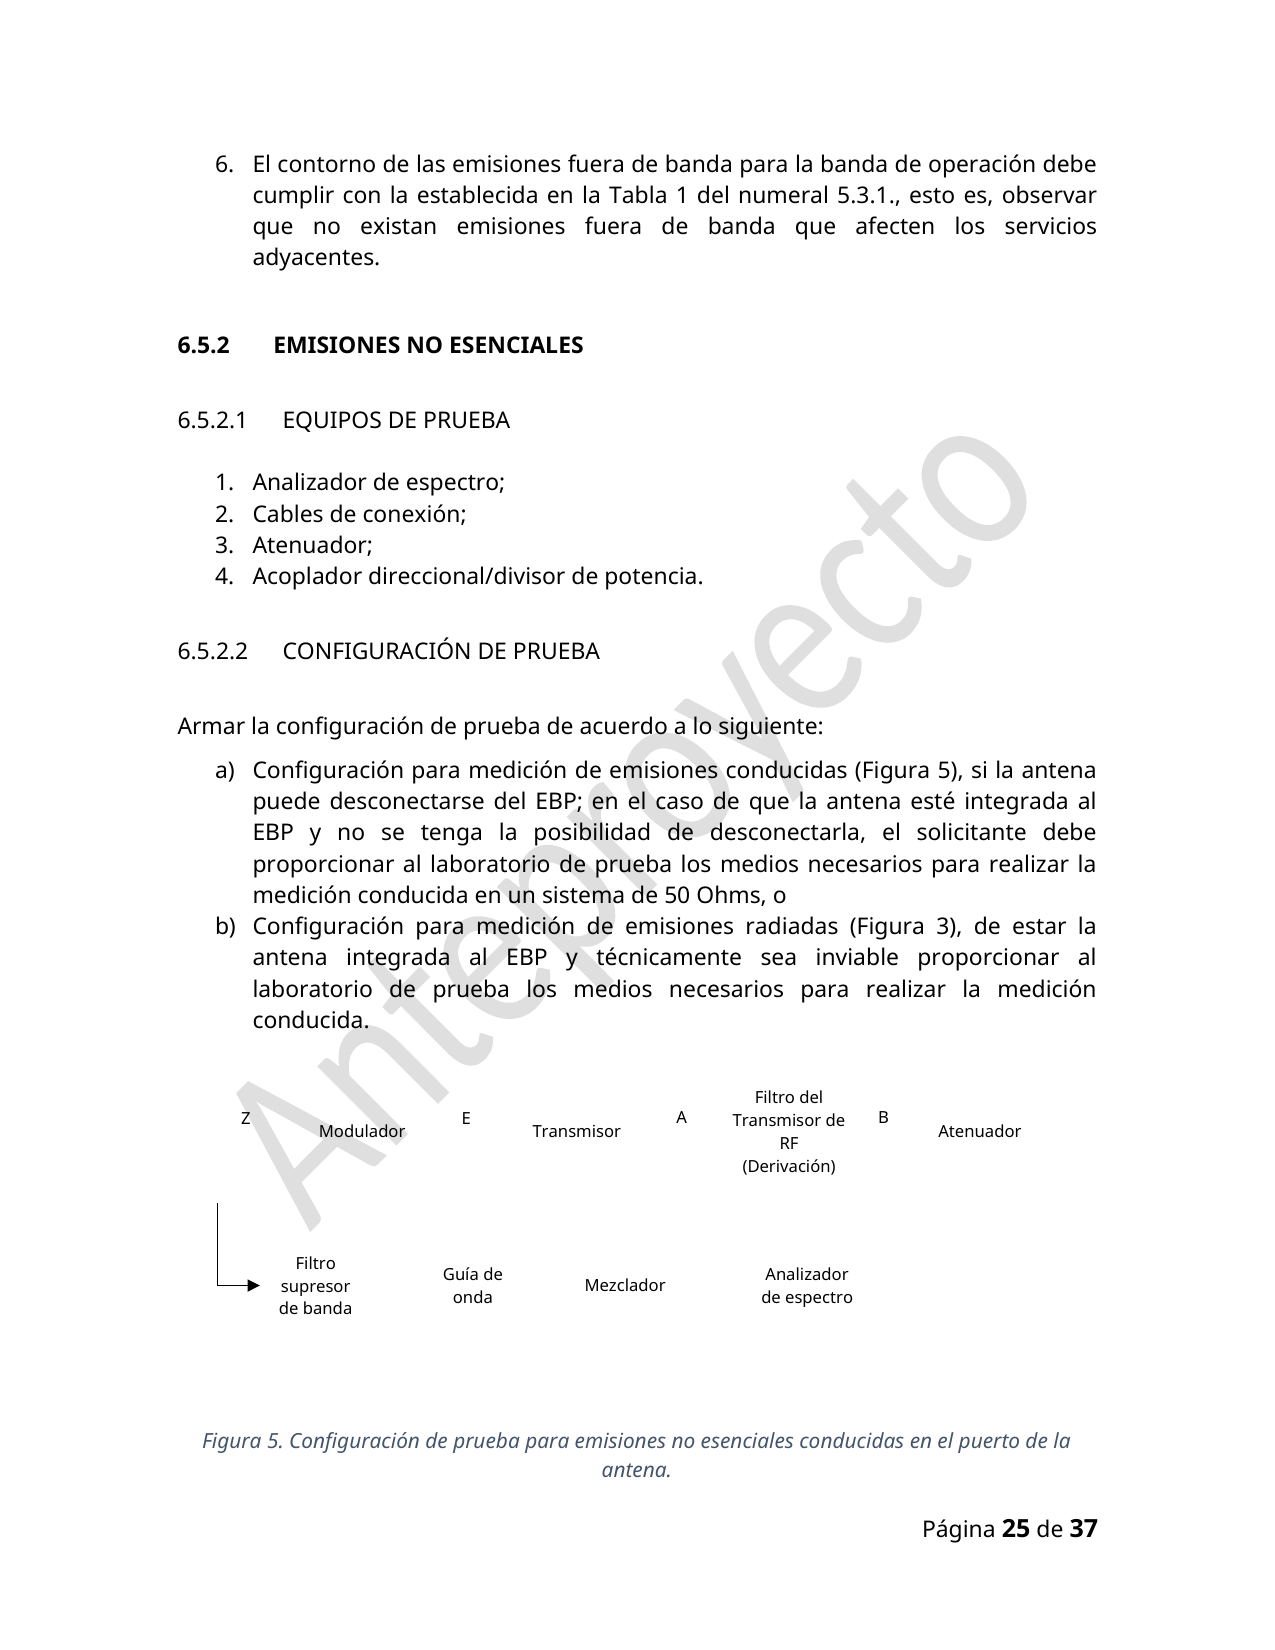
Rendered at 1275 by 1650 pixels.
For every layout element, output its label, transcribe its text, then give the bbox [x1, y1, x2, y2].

list Configuración para medición de emisiones conducidas (Figura 5), si la antena puede desconectarse del EBP; en el caso de que la antena esté integrada al EBP y no se tenga la posibilidad de desconectarla, el solicitante debe proporcionar al laboratorio de prueba los medios necesarios para realizar la medición conducida en un sistema de 50 Ohms, o [215, 754, 1098, 910]
list El contorno de las emisiones fuera de banda para la banda de operación debe cumplir con la establecida en la Tabla 1 del numeral 5.3.1., esto es, observar que no existan emisiones fuera de banda que afecten los servicios adyacentes. [215, 148, 1098, 273]
subtitle EMISIONES NO ESENCIALES [177, 329, 1098, 360]
list Cables de conexión; [215, 498, 1098, 529]
subtitle CONFIGURACIÓN DE PRUEBA [177, 635, 1098, 666]
list Analizador de espectro; [215, 466, 1098, 498]
list Acoplador direccional/divisor de potencia. [215, 560, 1098, 591]
list Atenuador; [215, 529, 1098, 560]
subtitle EQUIPOS DE PRUEBA [177, 404, 1098, 435]
text Armar la configuración de prueba de acuerdo a lo siguiente: [177, 710, 1098, 741]
list Configuración para medición de emisiones radiadas (Figura 3), de estar la antena integrada al EBP y técnicamente sea inviable proporcionar al laboratorio de prueba los medios necesarios para realizar la medición conducida. [215, 910, 1098, 1035]
